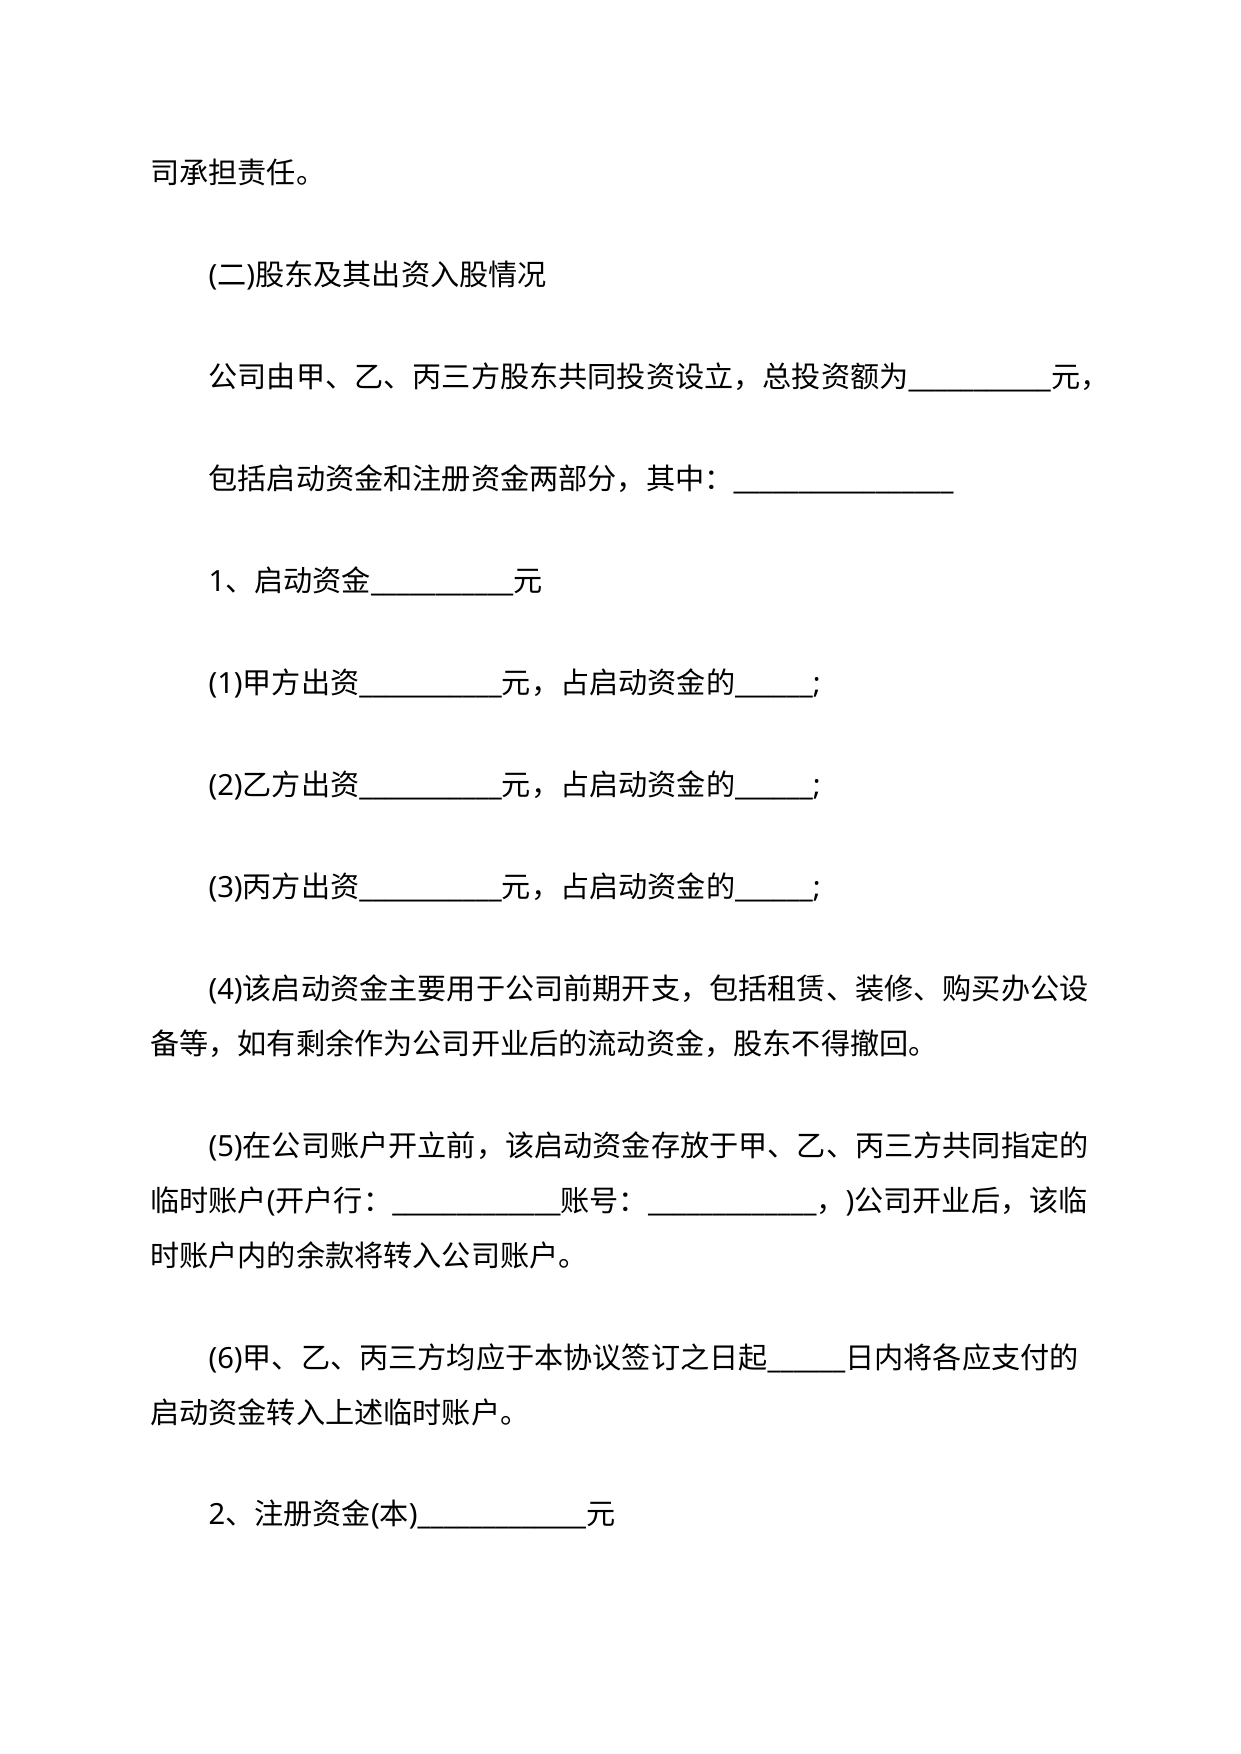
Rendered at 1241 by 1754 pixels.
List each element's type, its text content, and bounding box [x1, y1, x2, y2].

text (4)该启动资金主要用于公司前期开支，包括租赁、装修、购买办公设备等，如有剩余作为公司开业后的流动资金，股东不得撤回。 [150, 966, 1090, 1063]
text 公司由甲、乙、丙三方股东共同投资设立，总投资额为___________元， [150, 354, 1090, 396]
text (6)甲、乙、丙三方均应于本协议签订之日起______日内将各应支付的启动资金转入上述临时账户。 [150, 1334, 1090, 1431]
text 1、启动资金___________元 [150, 558, 1090, 600]
text (3)丙方出资___________元，占启动资金的______; [150, 864, 1090, 906]
text (2)乙方出资___________元，占启动资金的______; [150, 762, 1090, 804]
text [150, 150, 1090, 192]
text 2、注册资金(本)_____________元 [150, 1491, 1090, 1533]
text (1)甲方出资___________元，占启动资金的______; [150, 660, 1090, 702]
text 包括启动资金和注册资金两部分，其中：_________________ [150, 456, 1090, 498]
text (二)股东及其出资入股情况 [150, 252, 1090, 294]
text (5)在公司账户开立前，该启动资金存放于甲、乙、丙三方共同指定的临时账户(开户行：_____________账号：_____________，)公司开业后，该临时账户内的余款将转入公司账户。 [150, 1122, 1090, 1275]
